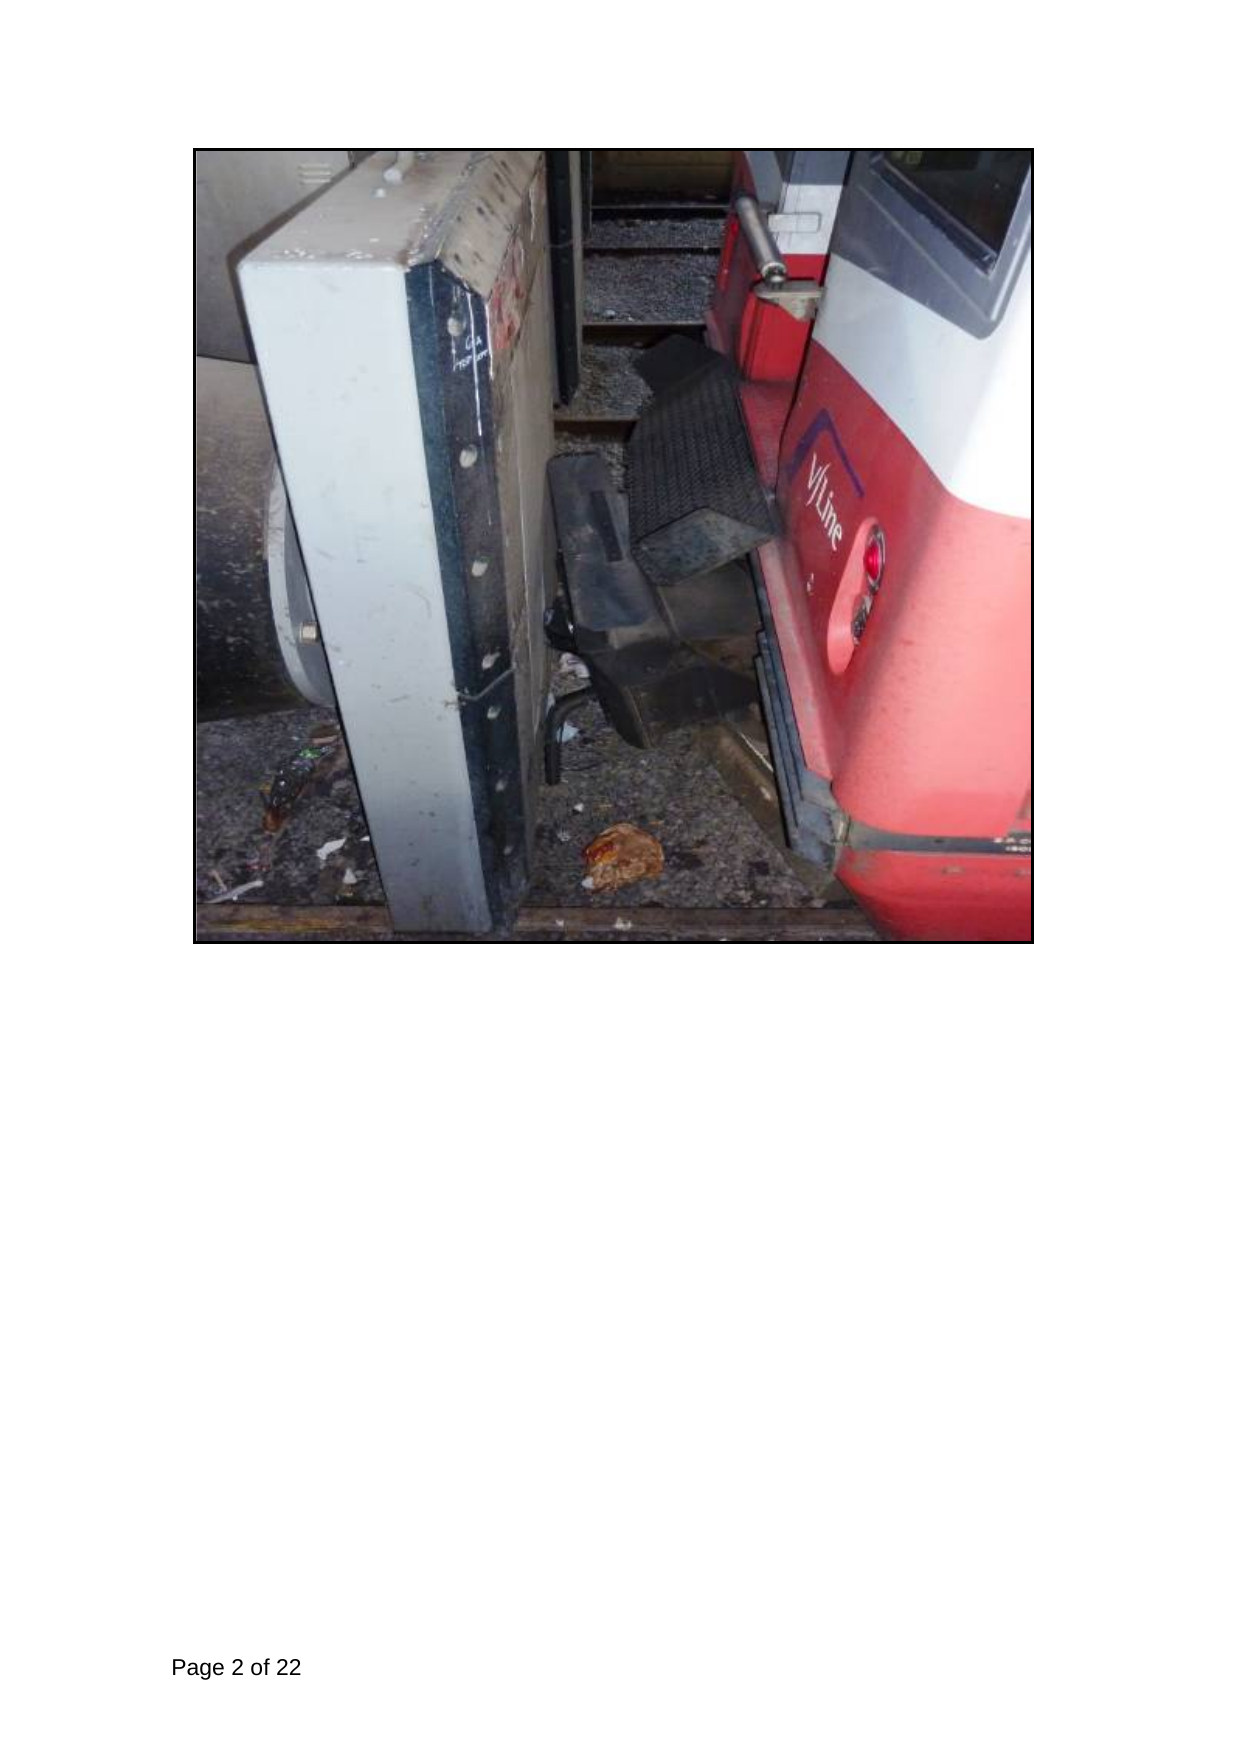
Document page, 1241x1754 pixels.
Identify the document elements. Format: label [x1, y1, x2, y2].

picture [196, 151, 1031, 941]
